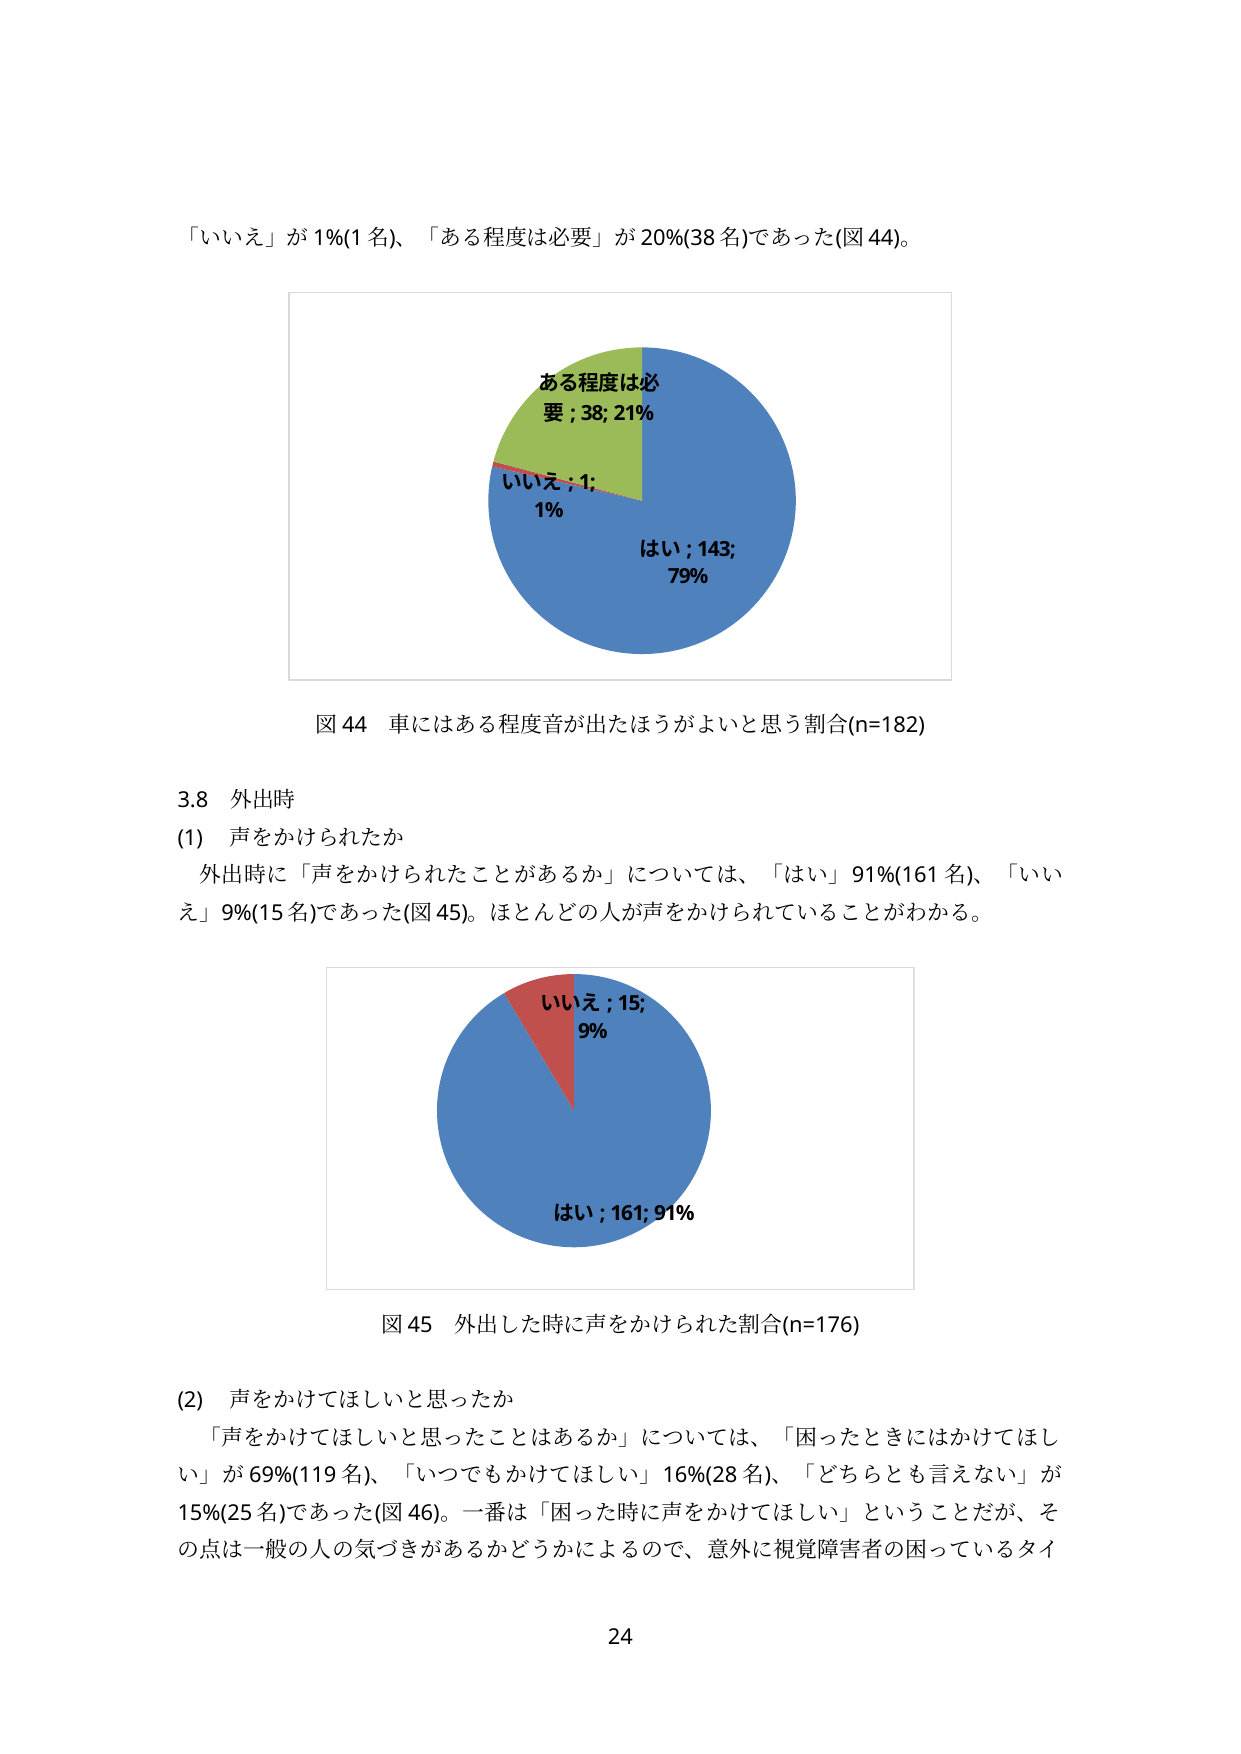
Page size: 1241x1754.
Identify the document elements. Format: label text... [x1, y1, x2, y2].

text 外出時に「声をかけられたことがあるか」については、「はい」91%(161名)、「いいえ」9%(15名)であった(図45)。ほとんどの人が声をかけられていることがわかる。 [177, 854, 1063, 929]
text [177, 217, 1063, 254]
list 声をかけられたか [177, 817, 1063, 854]
list 声をかけてほしいと思ったか [177, 1379, 1063, 1417]
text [177, 1417, 1063, 1567]
text 図45 外出した時に声をかけられた割合(n=176) [177, 1304, 1063, 1342]
text 図44 車にはある程度音が出たほうがよいと思う割合(n=182) [177, 704, 1063, 742]
text 3.8 外出時 [177, 779, 1063, 817]
